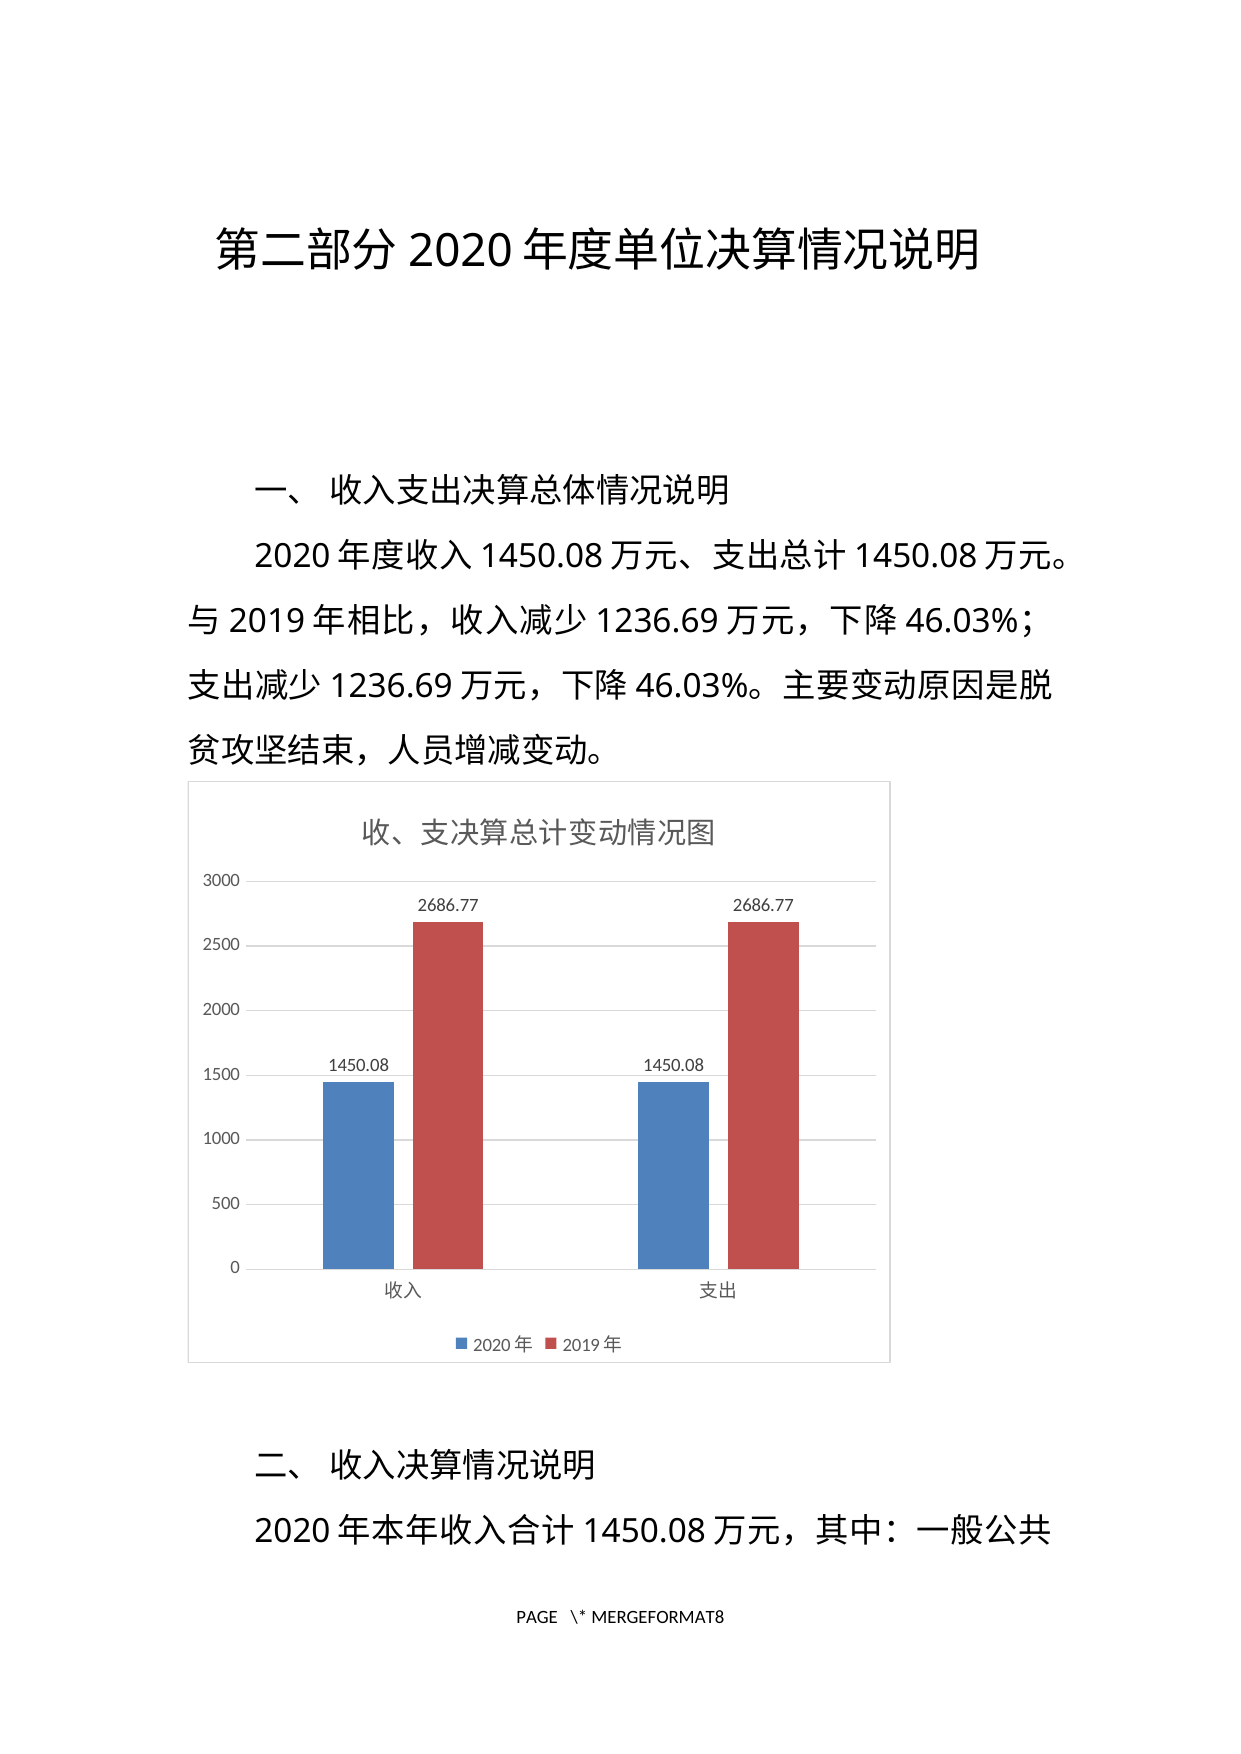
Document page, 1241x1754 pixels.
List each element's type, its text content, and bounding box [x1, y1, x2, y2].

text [187, 1496, 1053, 1561]
text 2020年度收入1450.08万元、支出总计1450.08万元。与2019年相比，收入减少1236.69万元，下降46.03%；支出减少1236.69万元，下降46.03%。主要变动原因是脱贫攻坚结束，人员增减变动。 [187, 521, 1053, 781]
subtitle 第二部分 2020年度单位决算情况说明 [187, 197, 1007, 295]
list 收入支出决算总体情况说明 [254, 456, 1053, 521]
list 收入决算情况说明 [254, 1431, 1053, 1496]
